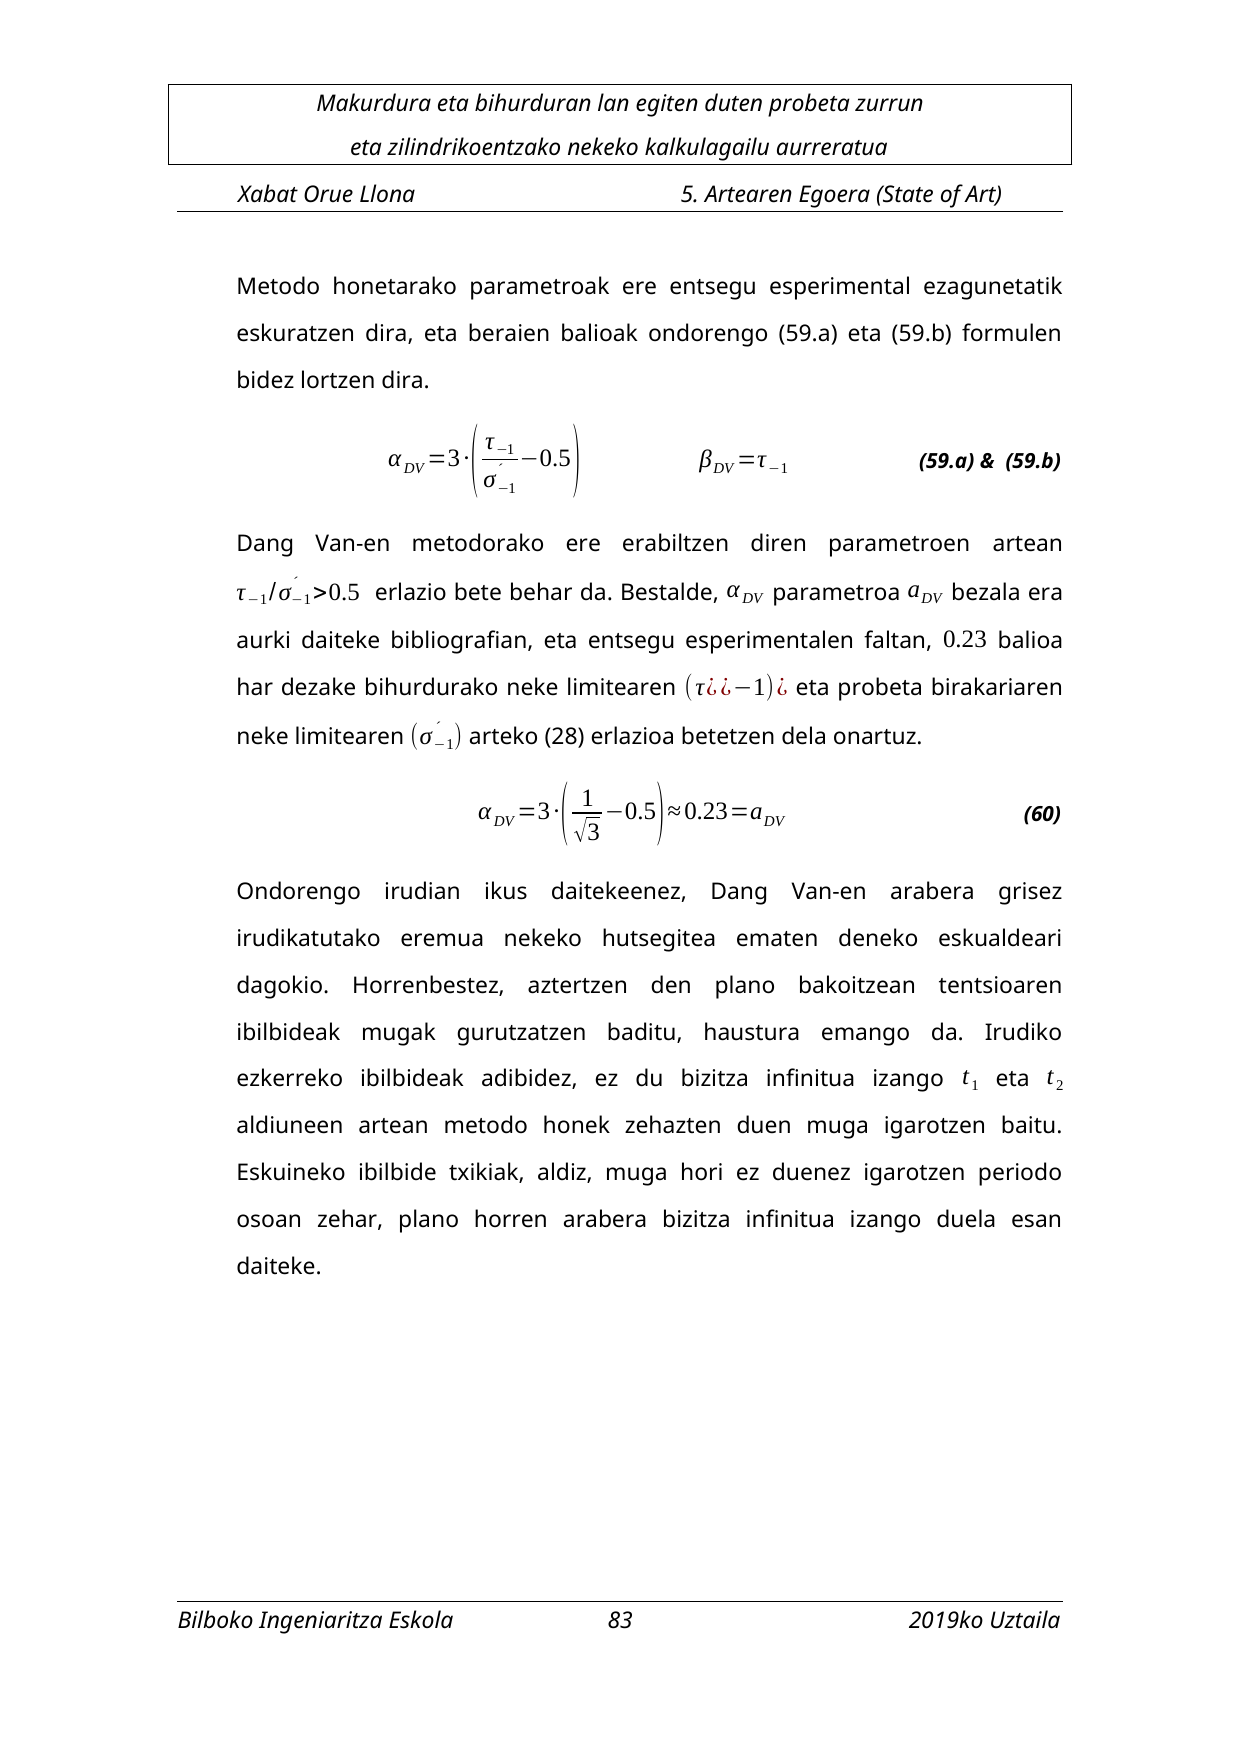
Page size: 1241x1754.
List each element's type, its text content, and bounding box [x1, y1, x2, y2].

text (59.a) & (59.b) [295, 423, 1063, 500]
text Ondorengo irudian ikus daitekeenez, Dang Van-en arabera grisez irudikatutako eremua nekeko hutsegitea ematen deneko eskualdeari dagokio. Horrenbestez, aztertzen den plano bakoitzean tentsioaren ibilbideak mugak gurutzatzen baditu, haustura emango da. Irudiko ezkerreko ibilbideak adibidez, ez du bizitza infinitua izango eta aldiuneen artean metodo honek zehazten duen muga igarotzen baitu. Eskuineko ibilbide txikiak, aldiz, muga hori ez duenez igarotzen periodo osoan zehar, plano horren arabera bizitza infinitua izango duela esan daiteke. [236, 875, 1063, 1281]
text (60) [295, 781, 1063, 848]
text Dang Van-en metodorako ere erabiltzen diren parametroen artean erlazio bete behar da. Bestalde, parametroa bezala era aurki daiteke bibliografian, eta entsegu esperimentalen faltan, balioa har dezake bihurdurako neke limitearen eta probeta birakariaren neke limitearen arteko (28) erlazioa betetzen dela onartuz. [236, 527, 1063, 753]
text Metodo honetarako parametroak ere entsegu esperimental ezagunetatik eskuratzen dira, eta beraien balioak ondorengo (59.a) eta (59.b) formulen bidez lortzen dira. [236, 270, 1063, 395]
